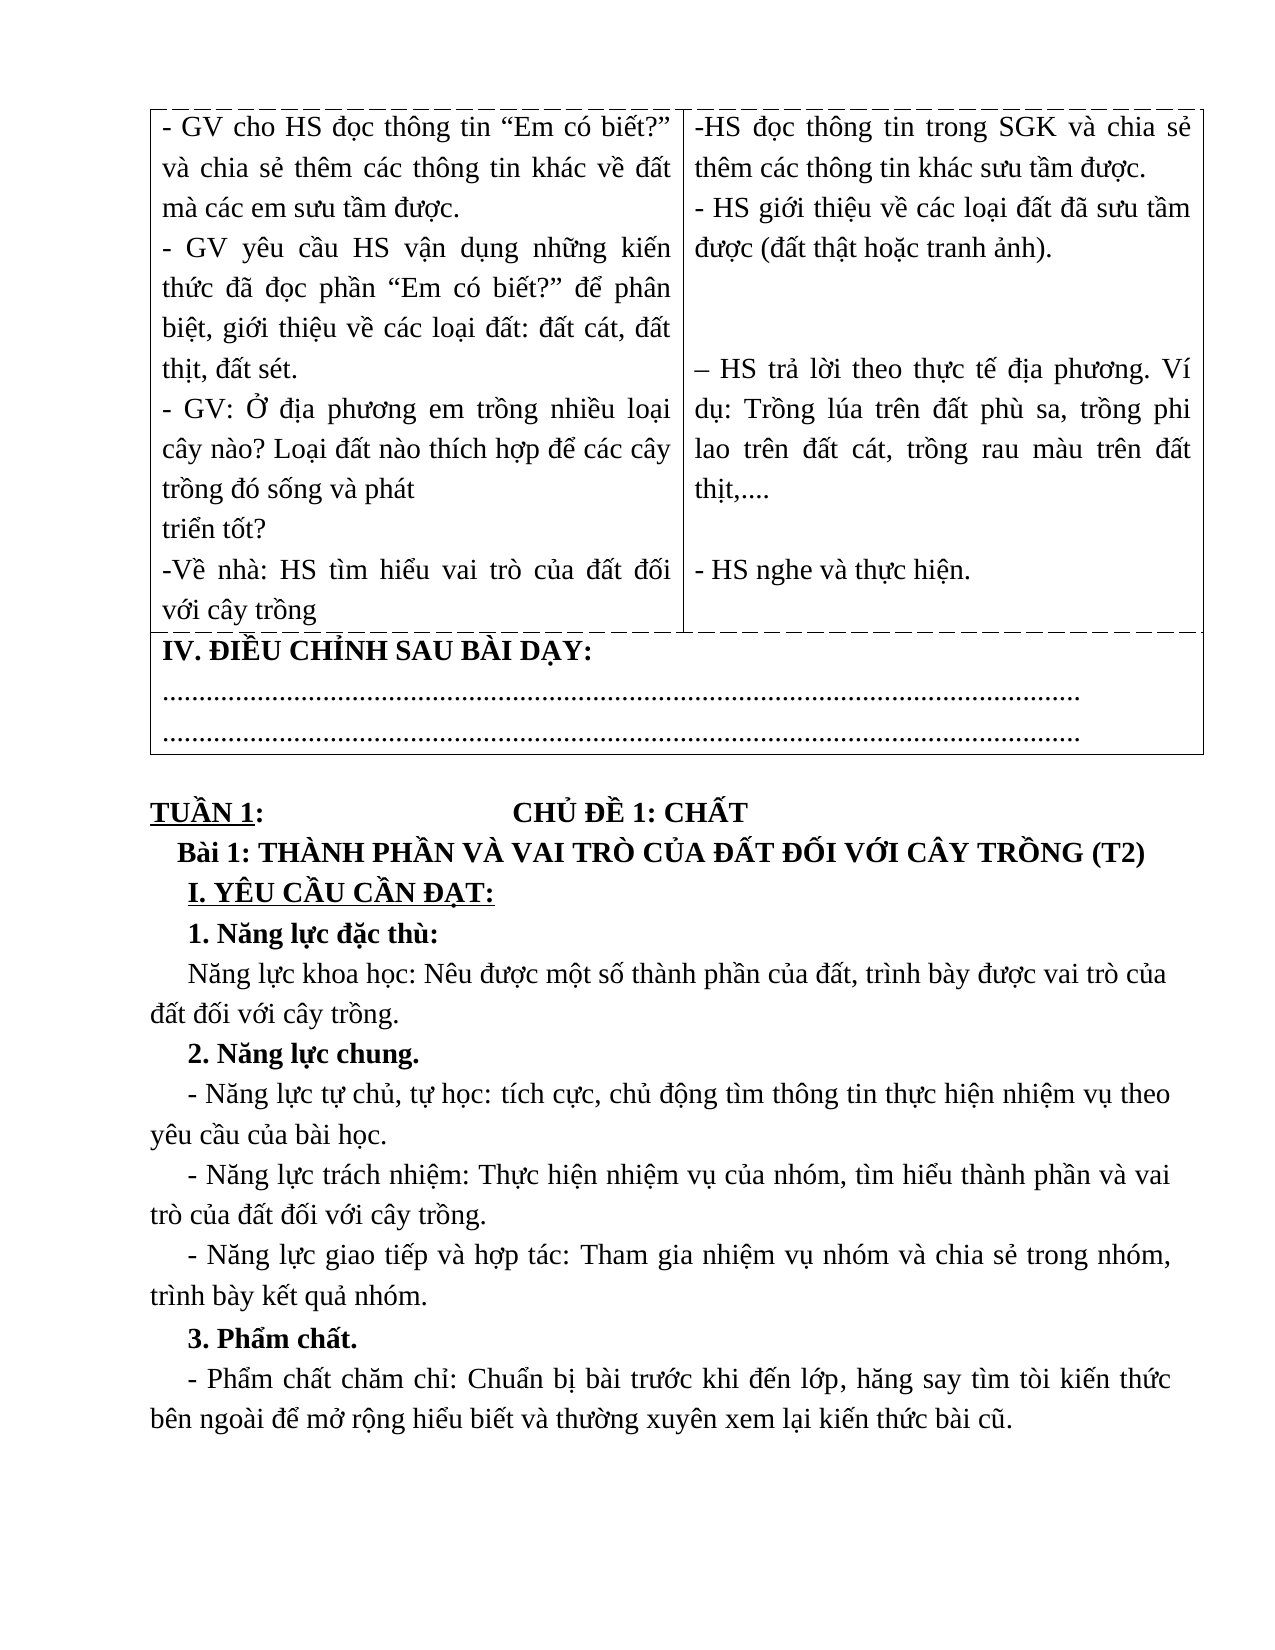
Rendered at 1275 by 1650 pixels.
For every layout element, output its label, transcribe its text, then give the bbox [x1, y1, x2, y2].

text 3. Phẩm chất. [150, 1321, 1172, 1354]
table_cell IV. ĐIỀU CHỈNH SAU BÀI DẠY: .............................................................................................................................. .............................................................................................................................. [151, 632, 1203, 754]
text 2. Năng lực chung. [150, 1036, 1172, 1070]
text - Năng lực tự chủ, tự học: tích cực, chủ động tìm thông tin thực hiện nhiệm vụ theo yêu cầu của bài học. [150, 1077, 1172, 1150]
text Bài 1: THÀNH PHẦN VÀ VAI TRÒ CỦA ĐẤT ĐỐI VỚI CÂY TRỒNG (T2) [150, 835, 1172, 869]
text - Phẩm chất chăm chỉ: Chuẩn bị bài trước khi đến lớp, hăng say tìm tòi kiến thức bên ngoài để mở rộng hiểu biết và thường xuyên xem lại kiến thức bài cũ. [150, 1361, 1172, 1435]
text - Năng lực giao tiếp và hợp tác: Tham gia nhiệm vụ nhóm và chia sẻ trong nhóm, trình bày kết quả nhóm. [150, 1237, 1172, 1311]
table_cell -HS đọc thông tin trong SGK và chia sẻ thêm các thông tin khác sưu tầm được. - HS giới thiệu về các loại đất đã sưu tầm được (đất thật hoặc tranh ảnh). – HS trả lời theo thực tế địa phương. Ví dụ: Trồng lúa trên đất phù sa, trồng phi lao trên đất cát, trồng rau màu trên đất thịt,.... - HS nghe và thực hiện. [684, 109, 1203, 632]
text TUẦN 1: CHỦ ĐỀ 1: CHẤT [150, 795, 1172, 829]
text I. YÊU CẦU CẦN ĐẠT: [150, 876, 1172, 909]
table_cell - GV cho HS đọc thông tin “Em có biết?” và chia sẻ thêm các thông tin khác về đất mà các em sưu tầm được. - GV yêu cầu HS vận dụng những kiến thức đã đọc phần “Em có biết?” để phân biệt, giới thiệu về các loại đất: đất cát, đất thịt, đất sét. - GV: Ở địa phương em trồng nhiều loại cây nào? Loại đất nào thích hợp để các cây trồng đó sống và phát triển tốt? -Về nhà: HS tìm hiểu vai trò của đất đối với cây trồng [151, 109, 683, 632]
text - Năng lực trách nhiệm: Thực hiện nhiệm vụ của nhóm, tìm hiểu thành phần và vai trò của đất đối với cây trồng. [150, 1157, 1172, 1231]
text 1. Năng lực đặc thù: [150, 916, 1172, 949]
text Năng lực khoa học: Nêu được một số thành phần của đất, trình bày được vai trò của đất đối với cây trồng. [150, 956, 1172, 1030]
